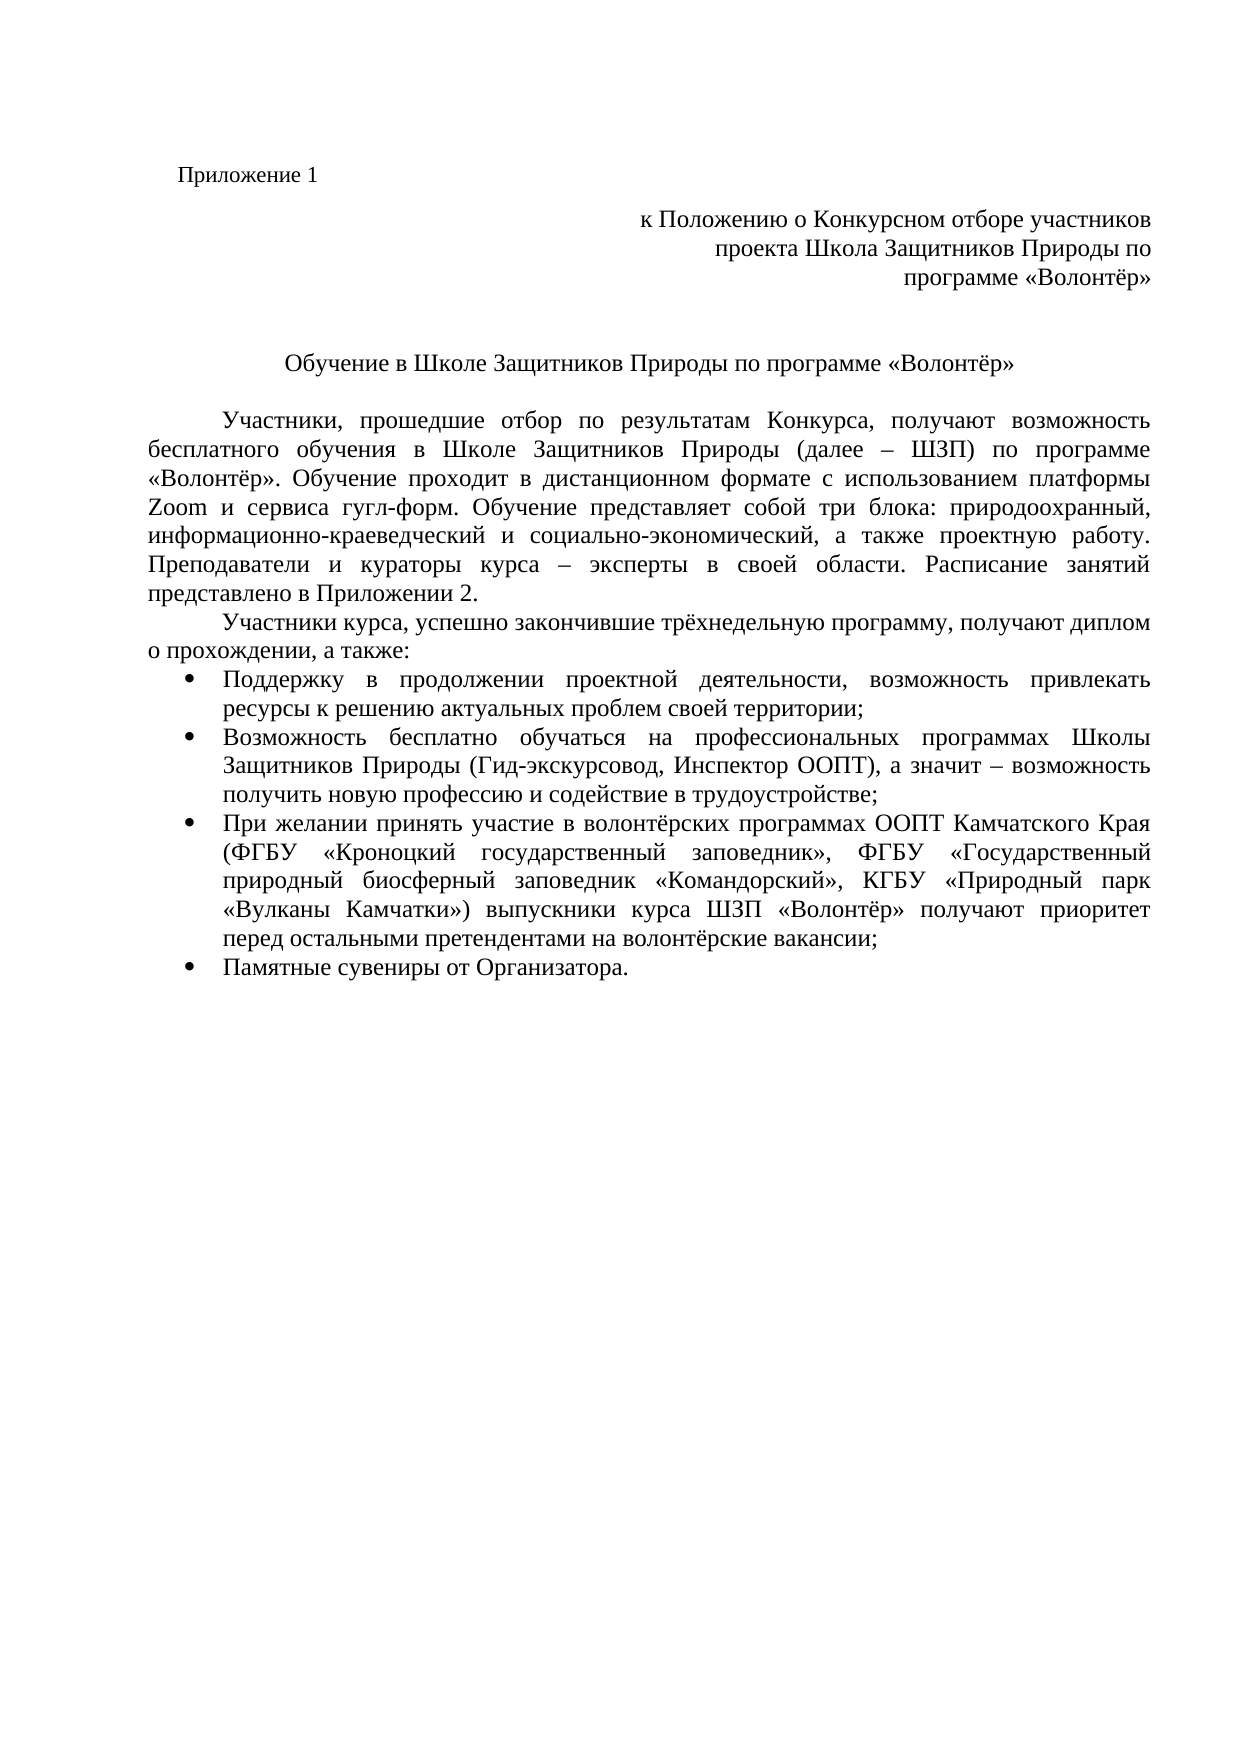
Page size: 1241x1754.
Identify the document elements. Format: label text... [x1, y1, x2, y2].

text Приложение 1 [177, 161, 1152, 187]
text Участники, прошедшие отбор по результатам Конкурса, получают возможность бесплатного обучения в Школе Защитников Природы (далее – ШЗП) по программе «Волонтёр». Обучение проходит в дистанционном формате с использованием платформы Zoom и сервиса гугл-форм. Обучение представляет собой три блока: природоохранный, информационно-краеведческий и социально-экономический, а также проектную работу. Преподаватели и кураторы курса – эксперты в своей области. Расписание занятий представлено в Приложении 2. [148, 405, 1152, 607]
list Памятные сувениры от Организатора. [185, 952, 1152, 980]
list Возможность бесплатно обучаться на профессиональных программах Школы Защитников Природы (Гид-экскурсовод, Инспектор ООПТ), а значит – возможность получить новую профессию и содействие в трудоустройстве; [185, 722, 1152, 808]
text Участники курса, успешно закончившие трёхнедельную программу, получают диплом о прохождении, а также: [148, 607, 1152, 664]
text Обучение в Школе Защитников Природы по программе «Волонтёр» [148, 348, 1152, 377]
list При желании принять участие в волонтёрских программах ООПТ Камчатского Края (ФГБУ «Кроноцкий государственный заповедник», ФГБУ «Государственный природный биосферный заповедник «Командорский», КГБУ «Природный парк «Вулканы Камчатки») выпускники курса ШЗП «Волонтёр» получают приоритет перед остальными претендентами на волонтёрские вакансии; [185, 808, 1152, 952]
list Поддержку в продолжении проектной деятельности, возможность привлекать ресурсы к решению актуальных проблем своей территории; [185, 664, 1152, 722]
text к Положению о Конкурсном отборе участников проекта Школа Защитников Природы по программе «Волонтёр» [620, 204, 1152, 290]
